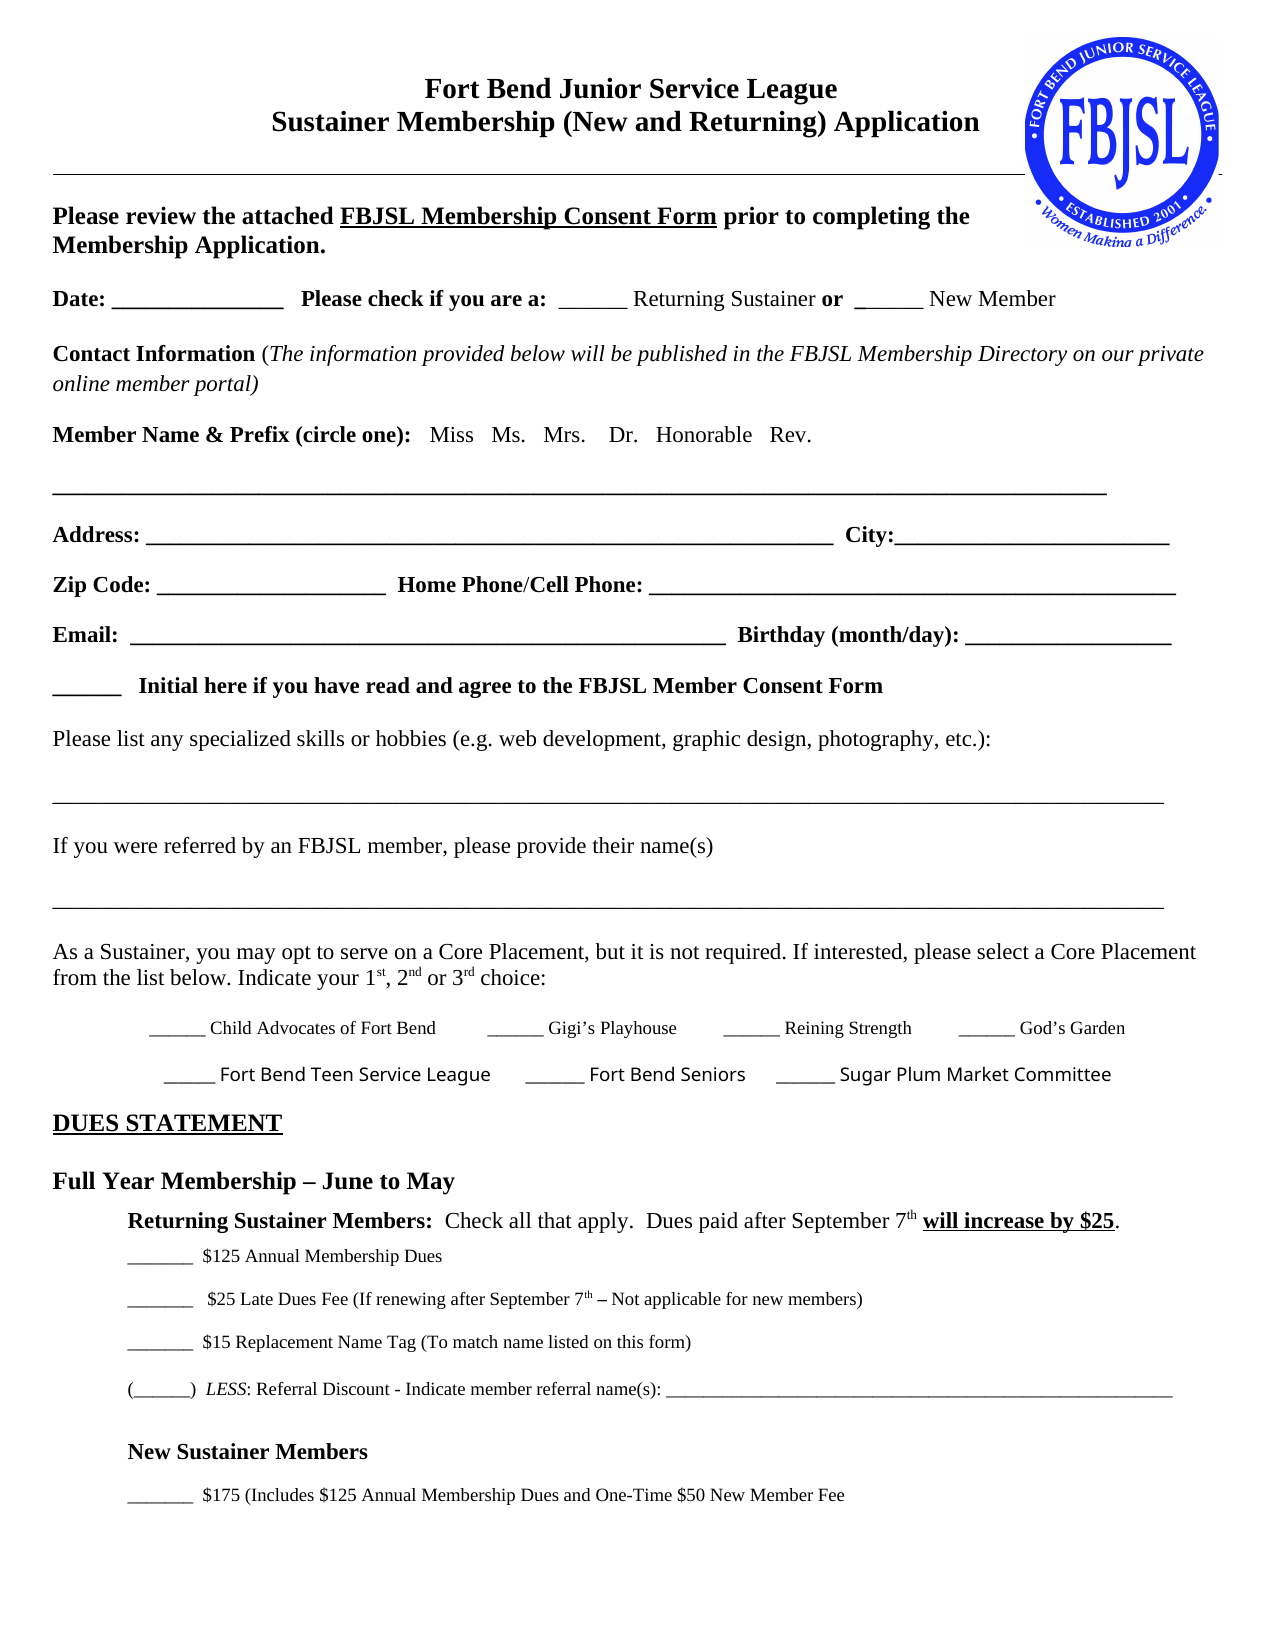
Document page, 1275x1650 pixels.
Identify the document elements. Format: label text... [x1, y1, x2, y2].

text If you were referred by an FBJSL member, please provide their name(s) _________________________________________________________________________________________________ [52, 833, 1222, 912]
text Full Year Membership – June to May [52, 1166, 1222, 1195]
text _______ Fort Bend Teen Service League ________ Fort Bend Seniors ________ Sugar Plum Market Committee [52, 1061, 1222, 1087]
text Email: ____________________________________________________ Birthday (month/day): __________________ [52, 622, 1222, 647]
text Please review the attached FBJSL Membership Consent Form prior to completing the Membership Application. [52, 201, 1222, 259]
text ______ Initial here if you have read and agree to the FBJSL Member Consent Form [52, 672, 1222, 698]
text ______ Child Advocates of Fort Bend ______ Gigi’s Playhouse ______ Reining Strength ______ God’s Garden [52, 1017, 1222, 1039]
text Address: ____________________________________________________________ City:________________________ [52, 522, 1222, 547]
text Member Name & Prefix (circle one): Miss Ms. Mrs. Dr. Honorable Rev. [52, 422, 1222, 472]
text Fort Bend Junior Service League [52, 71, 1025, 104]
text _______ $175 (Includes $125 Annual Membership Dues and One-Time $50 New Member Fee [52, 1484, 1222, 1505]
text Returning Sustainer Members: Check all that apply. Dues paid after September 7th will increase by $25. [127, 1195, 1222, 1233]
text ____________________________________________________________________________________________ [52, 472, 1222, 497]
text DUES STATEMENT [52, 1108, 1222, 1166]
text _______ $25 Late Dues Fee (If renewing after September 7th – Not applicable for new members) [52, 1288, 1222, 1310]
text Zip Code: ____________________ Home Phone/Cell Phone: ______________________________________________ [52, 572, 1222, 622]
text Date: _______________ Please check if you are a: ______ Returning Sustainer or ______ New Member [52, 285, 1222, 311]
picture [1025, 37, 1219, 247]
text _______ $15 Replacement Name Tag (To match name listed on this form) [52, 1331, 1222, 1353]
text (______) LESS: Referral Discount - Indicate member referral name(s): ______________________________________________________ [52, 1378, 1222, 1400]
text _______ $125 Annual Membership Dues [52, 1245, 1222, 1267]
text As a Sustainer, you may opt to serve on a Core Placement, but it is not required. If interested, please select a Core Placement from the list below. Indicate your 1st, 2nd or 3rd choice: [52, 938, 1222, 991]
text Please list any specialized skills or hobbies (e.g. web development, graphic design, photography, etc.): [52, 725, 1222, 780]
text Contact Information (The information provided below will be published in the FBJSL Membership Directory on our private online member portal) [52, 338, 1222, 397]
text New Sustainer Members [52, 1438, 1222, 1464]
text _________________________________________________________________________________________________ [52, 780, 1222, 806]
text Sustainer Membership (New and Returning) Application [52, 104, 1025, 138]
